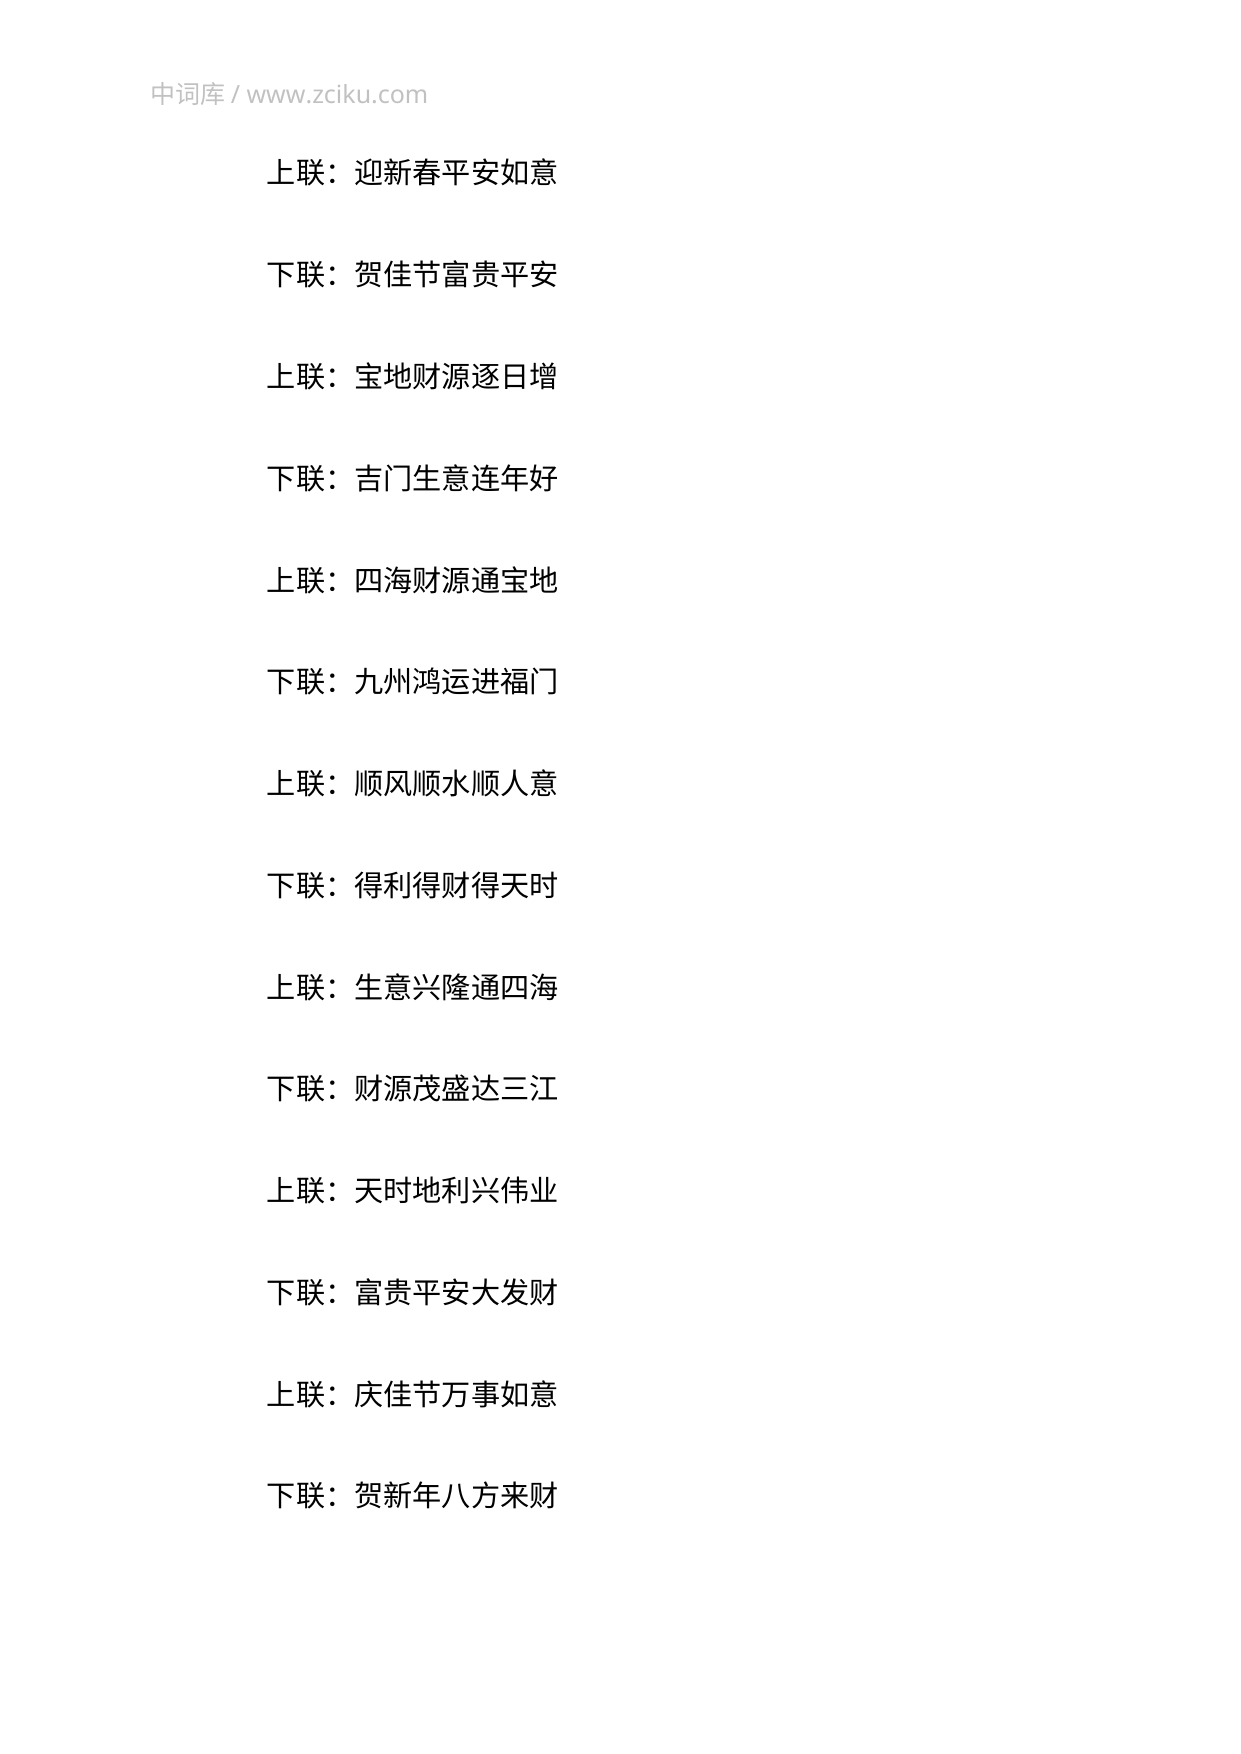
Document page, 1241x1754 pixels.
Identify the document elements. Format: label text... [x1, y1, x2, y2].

text 下联：吉门生意连年好 [150, 455, 1090, 498]
text 上联：迎新春平安如意 [150, 150, 1090, 192]
text 上联：生意兴隆通四海 [150, 964, 1090, 1006]
text 下联：贺新年八方来财 [150, 1473, 1090, 1515]
text 上联：宝地财源逐日增 [150, 353, 1090, 396]
text 上联：顺风顺水顺人意 [150, 761, 1090, 803]
text 下联：贺佳节富贵平安 [150, 252, 1090, 294]
text 上联：天时地利兴伟业 [150, 1168, 1090, 1210]
text 下联：九州鸿运进福门 [150, 659, 1090, 701]
text 下联：富贵平安大发财 [150, 1269, 1090, 1312]
text 下联：得利得财得天时 [150, 862, 1090, 905]
text 上联：庆佳节万事如意 [150, 1371, 1090, 1413]
text 下联：财源茂盛达三江 [150, 1066, 1090, 1108]
text 上联：四海财源通宝地 [150, 557, 1090, 599]
